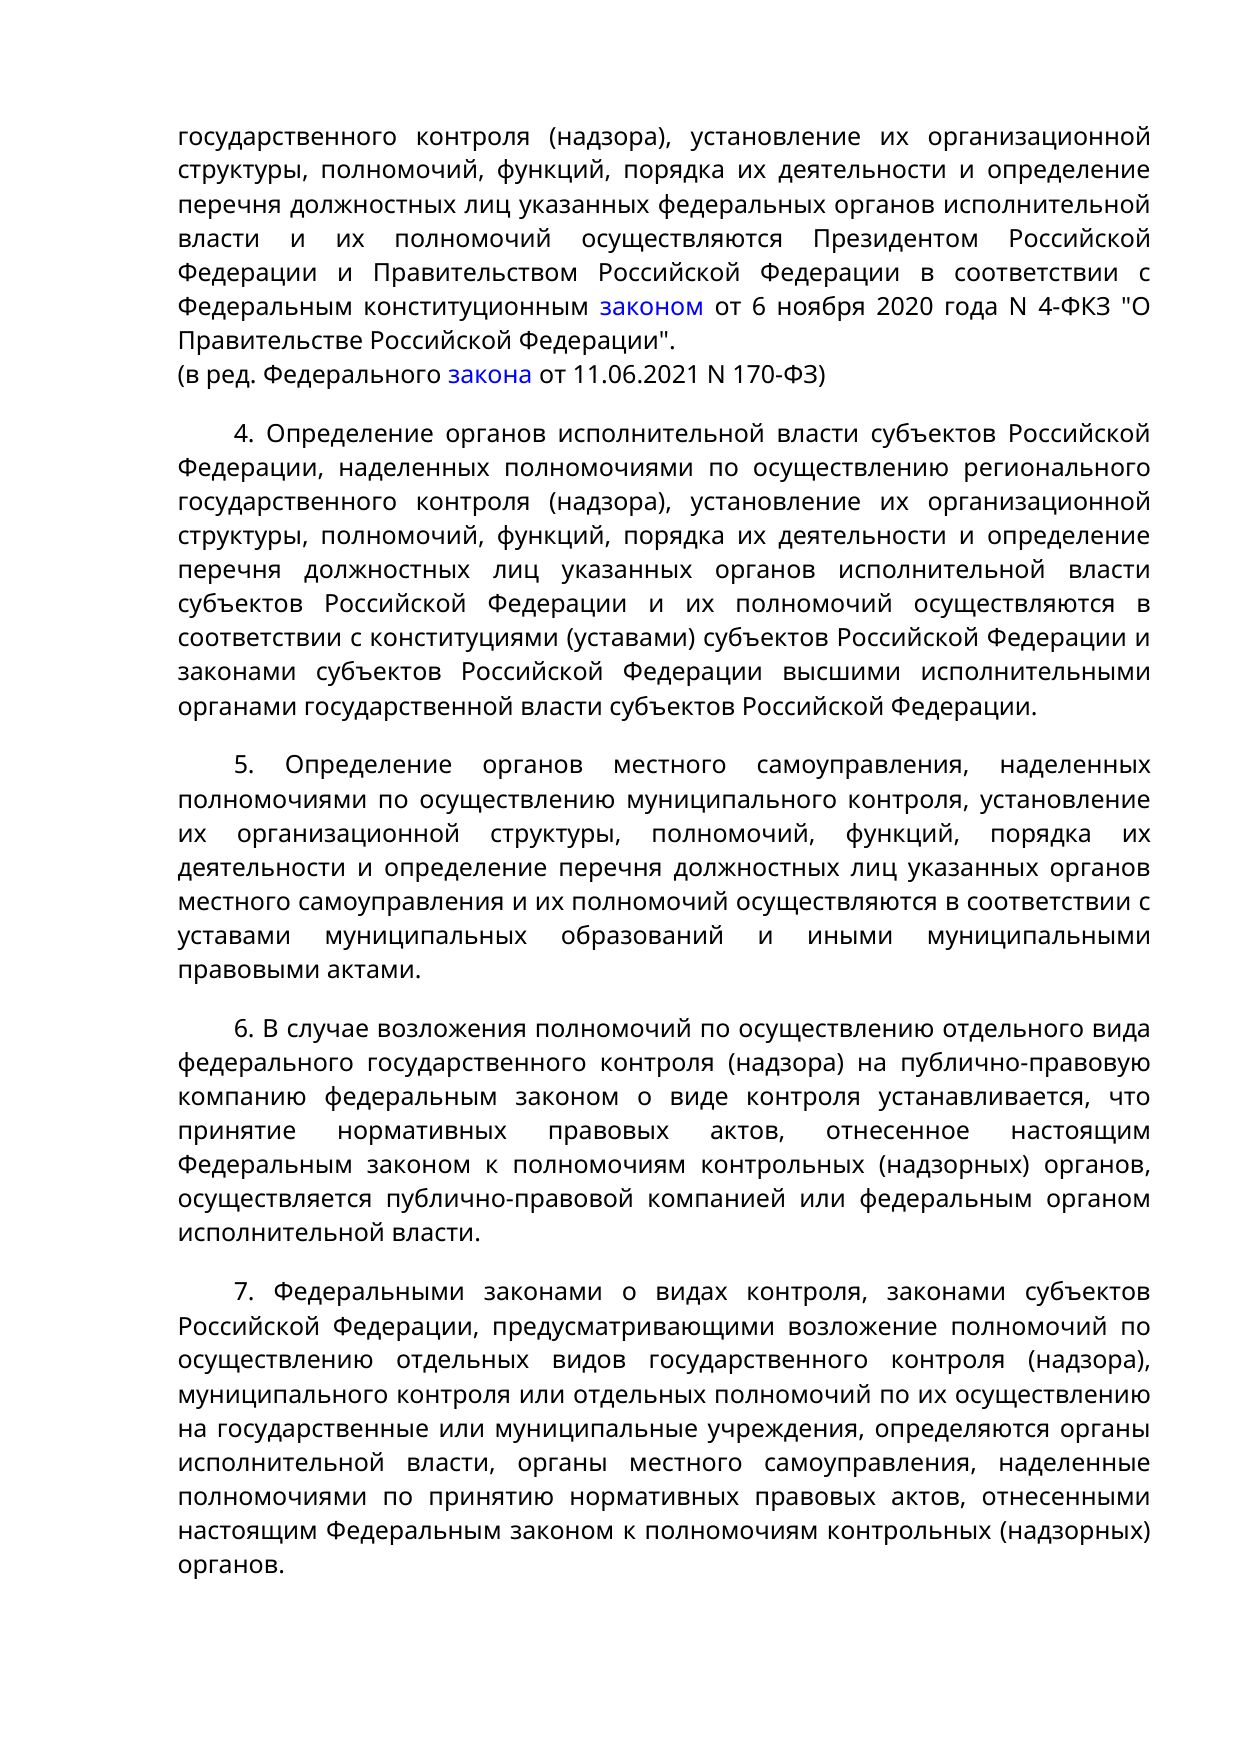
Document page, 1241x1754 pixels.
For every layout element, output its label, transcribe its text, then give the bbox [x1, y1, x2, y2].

text 5. Определение органов местного самоуправления, наделенных полномочиями по осуществлению муниципального контроля, установление их организационной структуры, полномочий, функций, порядка их деятельности и определение перечня должностных лиц указанных органов местного самоуправления и их полномочий осуществляются в соответствии с уставами муниципальных образований и иными муниципальными правовыми актами. [177, 747, 1152, 986]
text (в ред. Федерального закона от 11.06.2021 N 170-ФЗ) [177, 357, 1152, 391]
text 7. Федеральными законами о видах контроля, законами субъектов Российской Федерации, предусматривающими возложение полномочий по осуществлению отдельных видов государственного контроля (надзора), муниципального контроля или отдельных полномочий по их осуществлению на государственные или муниципальные учреждения, определяются органы исполнительной власти, органы местного самоуправления, наделенные полномочиями по принятию нормативных правовых актов, отнесенными настоящим Федеральным законом к полномочиям контрольных (надзорных) органов. [177, 1274, 1152, 1581]
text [177, 118, 1152, 357]
text 4. Определение органов исполнительной власти субъектов Российской Федерации, наделенных полномочиями по осуществлению регионального государственного контроля (надзора), установление их организационной структуры, полномочий, функций, порядка их деятельности и определение перечня должностных лиц указанных органов исполнительной власти субъектов Российской Федерации и их полномочий осуществляются в соответствии с конституциями (уставами) субъектов Российской Федерации и законами субъектов Российской Федерации высшими исполнительными органами государственной власти субъектов Российской Федерации. [177, 416, 1152, 722]
text 6. В случае возложения полномочий по осуществлению отдельного вида федерального государственного контроля (надзора) на публично-правовую компанию федеральным законом о виде контроля устанавливается, что принятие нормативных правовых актов, отнесенное настоящим Федеральным законом к полномочиям контрольных (надзорных) органов, осуществляется публично-правовой компанией или федеральным органом исполнительной власти. [177, 1011, 1152, 1249]
